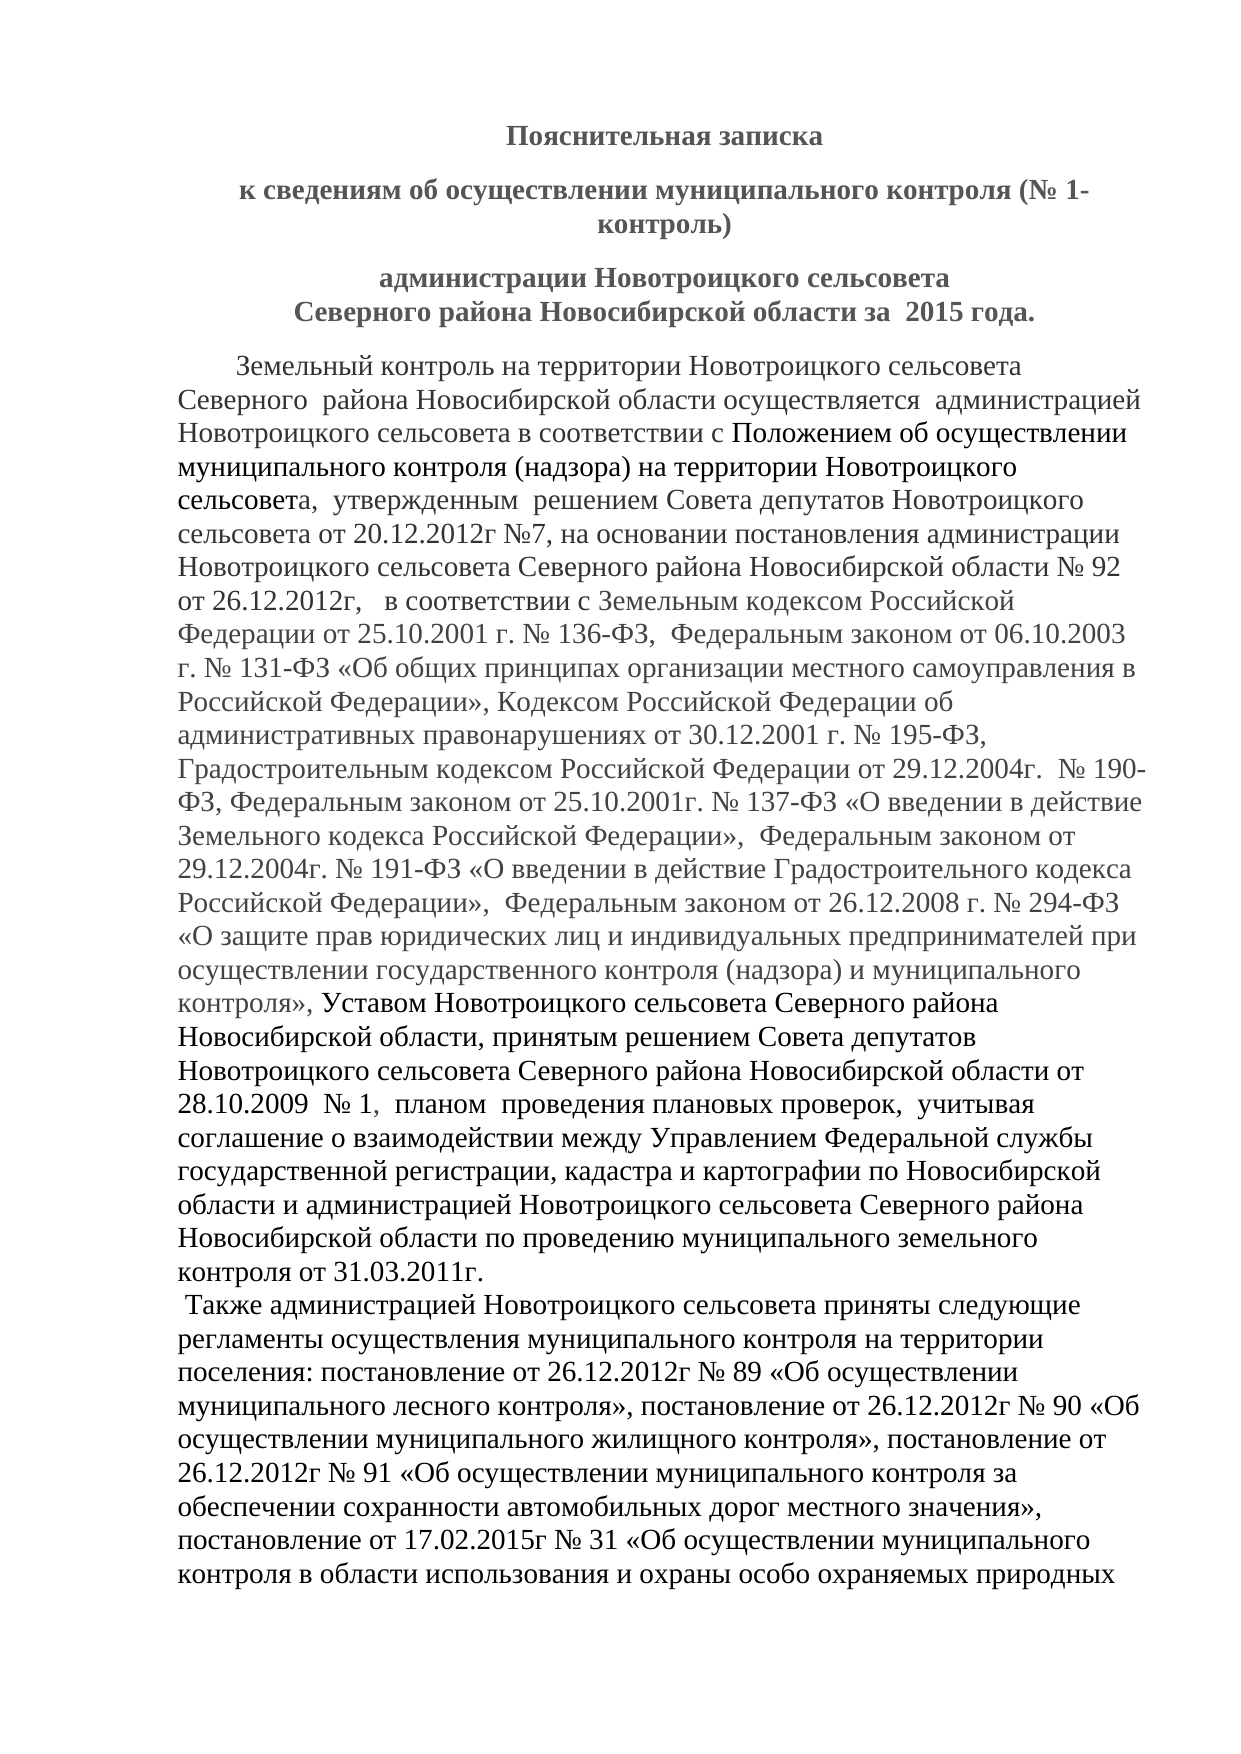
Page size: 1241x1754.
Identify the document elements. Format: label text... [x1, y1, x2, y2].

text Земельный контроль на территории Новотроицкого сельсовета Северного района Новосибирской области осуществляется администрацией Новотроицкого сельсовета в соответствии с Положением об осуществлении муниципального контроля (надзора) на территории Новотроицкого сельсовета, утвержденным решением Совета депутатов Новотроицкого сельсовета от 20.12.2012г №7, на основании постановления администрации Новотроицкого сельсовета Северного района Новосибирской области № 92 от 26.12.2012г, в соответствии с Земельным кодексом Российской Федерации от 25.10.2001 г. № 136-ФЗ, Федеральным законом от 06.10.2003 г. № 131-ФЗ «Об общих принципах организации местного самоуправления в Российской Федерации», Кодексом Российской Федерации об административных правонарушениях от 30.12.2001 г. № 195-ФЗ, Градостроительным кодексом Российской Федерации от 29.12.2004г. № 190-ФЗ, Федеральным законом от 25.10.2001г. № 137-ФЗ «О введении в действие Земельного кодекса Российской Федерации», Федеральным законом от 29.12.2004г. № 191-ФЗ «О введении в действие Градостроительного кодекса Российской Федерации», Федеральным законом от 26.12.2008 г. № 294-ФЗ «О защите прав юридических лиц и индивидуальных предпринимателей при осуществлении государственного контроля (надзора) и муниципального контроля», Уставом Новотроицкого сельсовета Северного района Новосибирской области, принятым решением Совета депутатов Новотроицкого сельсовета Северного района Новосибирской области от 28.10.2009 № 1, планом проведения плановых проверок, учитывая соглашение о взаимодействии между Управлением Федеральной службы государственной регистрации, кадастра и картографии по Новосибирской области и администрацией Новотроицкого сельсовета Северного района Новосибирской области по проведению муниципального земельного контроля от 31.03.2011г. [177, 348, 1152, 1287]
text Пояснительная записка [177, 118, 1152, 152]
text к сведениям об осуществлении муниципального контроля (№ 1-контроль) [177, 172, 1152, 239]
text администрации Новотроицкого сельсовета Северного района Новосибирской области за 2015 года. [177, 260, 1152, 327]
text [177, 1287, 1152, 1589]
